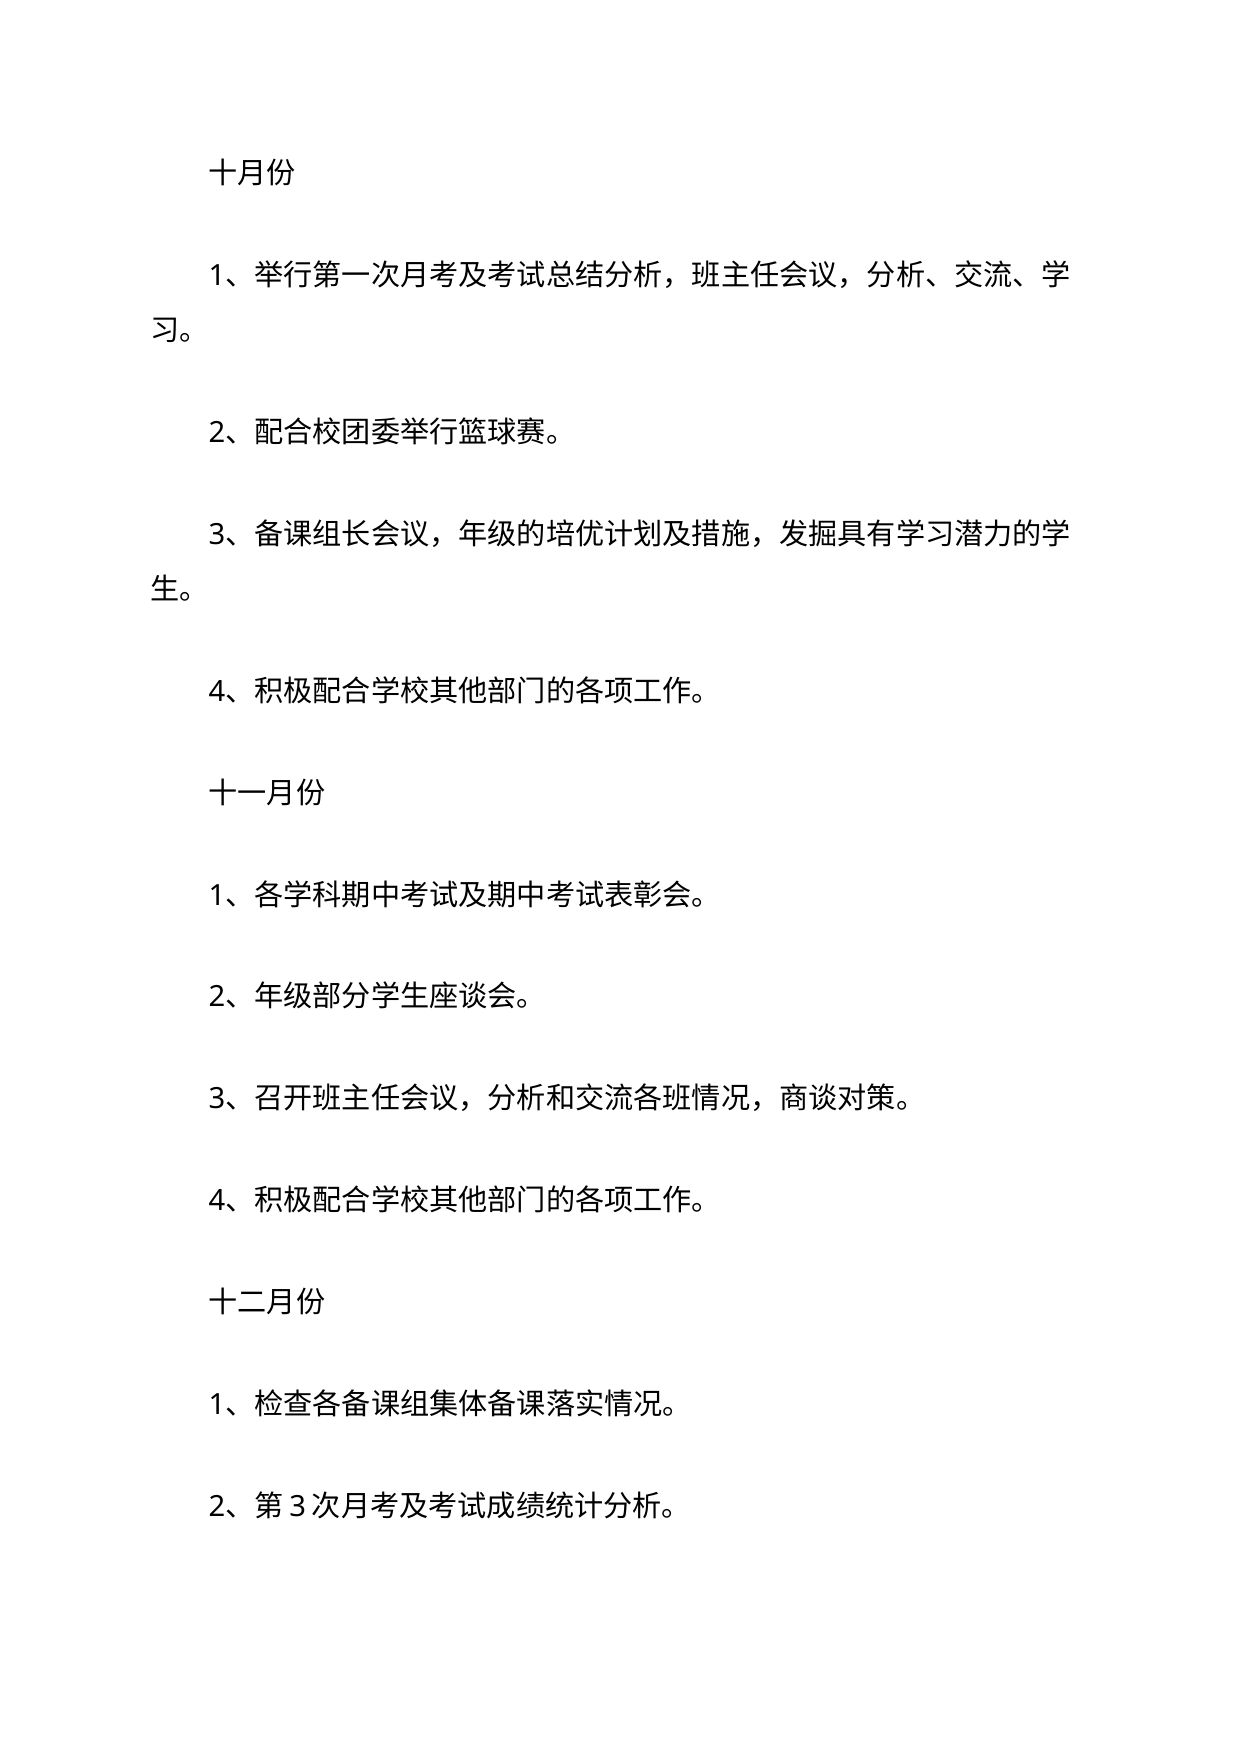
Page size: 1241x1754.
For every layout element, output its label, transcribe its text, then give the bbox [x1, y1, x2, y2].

text 4、积极配合学校其他部门的各项工作。 [150, 667, 1090, 710]
text 4、积极配合学校其他部门的各项工作。 [150, 1177, 1090, 1219]
text 2、年级部分学生座谈会。 [150, 973, 1090, 1015]
text 十二月份 [150, 1279, 1090, 1321]
text 2、第3次月考及考试成绩统计分析。 [150, 1483, 1090, 1525]
text 3、备课组长会议，年级的培优计划及措施，发掘具有学习潜力的学生。 [150, 511, 1090, 608]
text 十一月份 [150, 769, 1090, 812]
text 2、配合校团委举行篮球赛。 [150, 408, 1090, 451]
text 3、召开班主任会议，分析和交流各班情况，商谈对策。 [150, 1075, 1090, 1117]
text 十月份 [150, 150, 1090, 192]
text 1、举行第一次月考及考试总结分析，班主任会议，分析、交流、学习。 [150, 252, 1090, 349]
text 1、各学科期中考试及期中考试表彰会。 [150, 871, 1090, 913]
text 1、检查各备课组集体备课落实情况。 [150, 1381, 1090, 1423]
